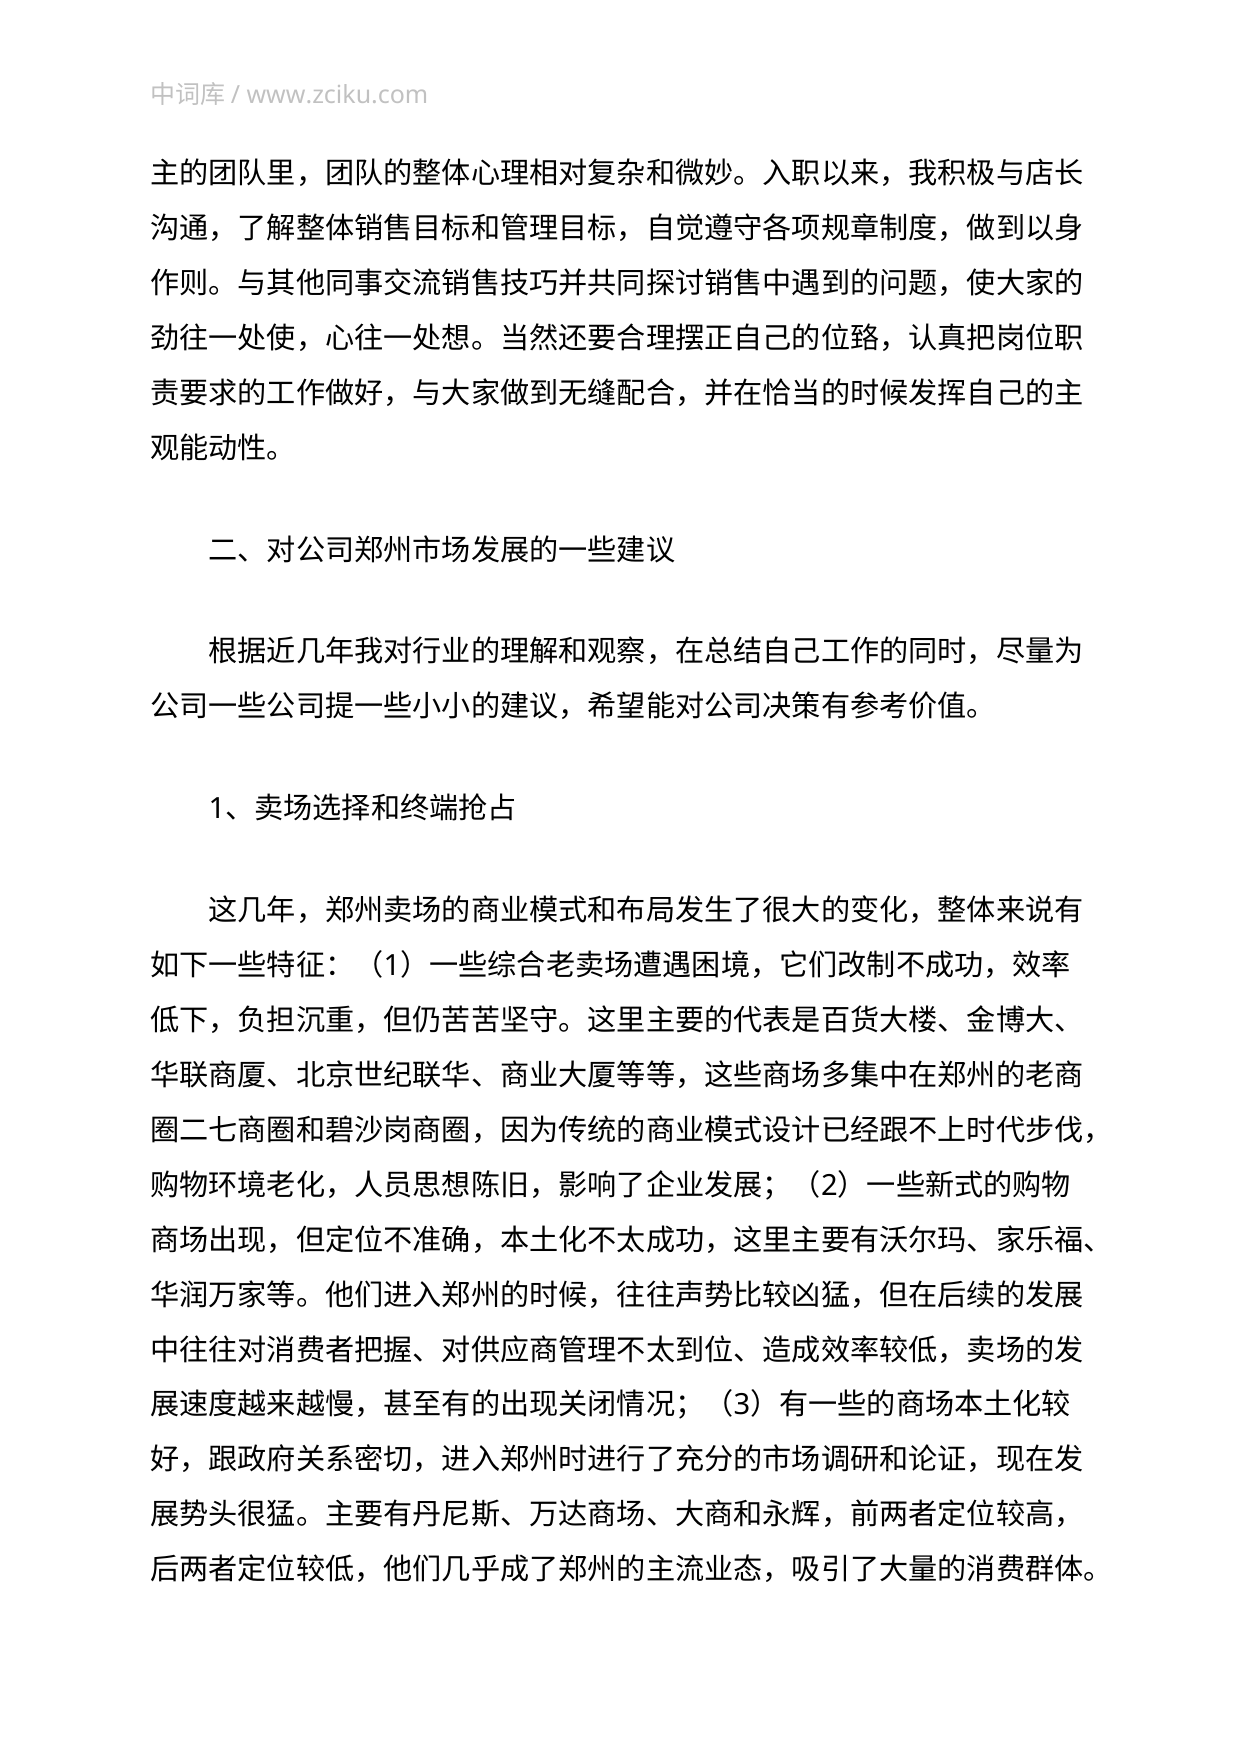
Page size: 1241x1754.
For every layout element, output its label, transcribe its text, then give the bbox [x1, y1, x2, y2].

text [150, 887, 1090, 1588]
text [150, 150, 1090, 467]
text 二、对公司郑州市场发展的一些建议 [150, 526, 1090, 568]
text 根据近几年我对行业的理解和观察，在总结自己工作的同时，尽量为公司一些公司提一些小小的建议，希望能对公司决策有参考价值。 [150, 628, 1090, 725]
text 1、卖场选择和终端抢占 [150, 785, 1090, 827]
